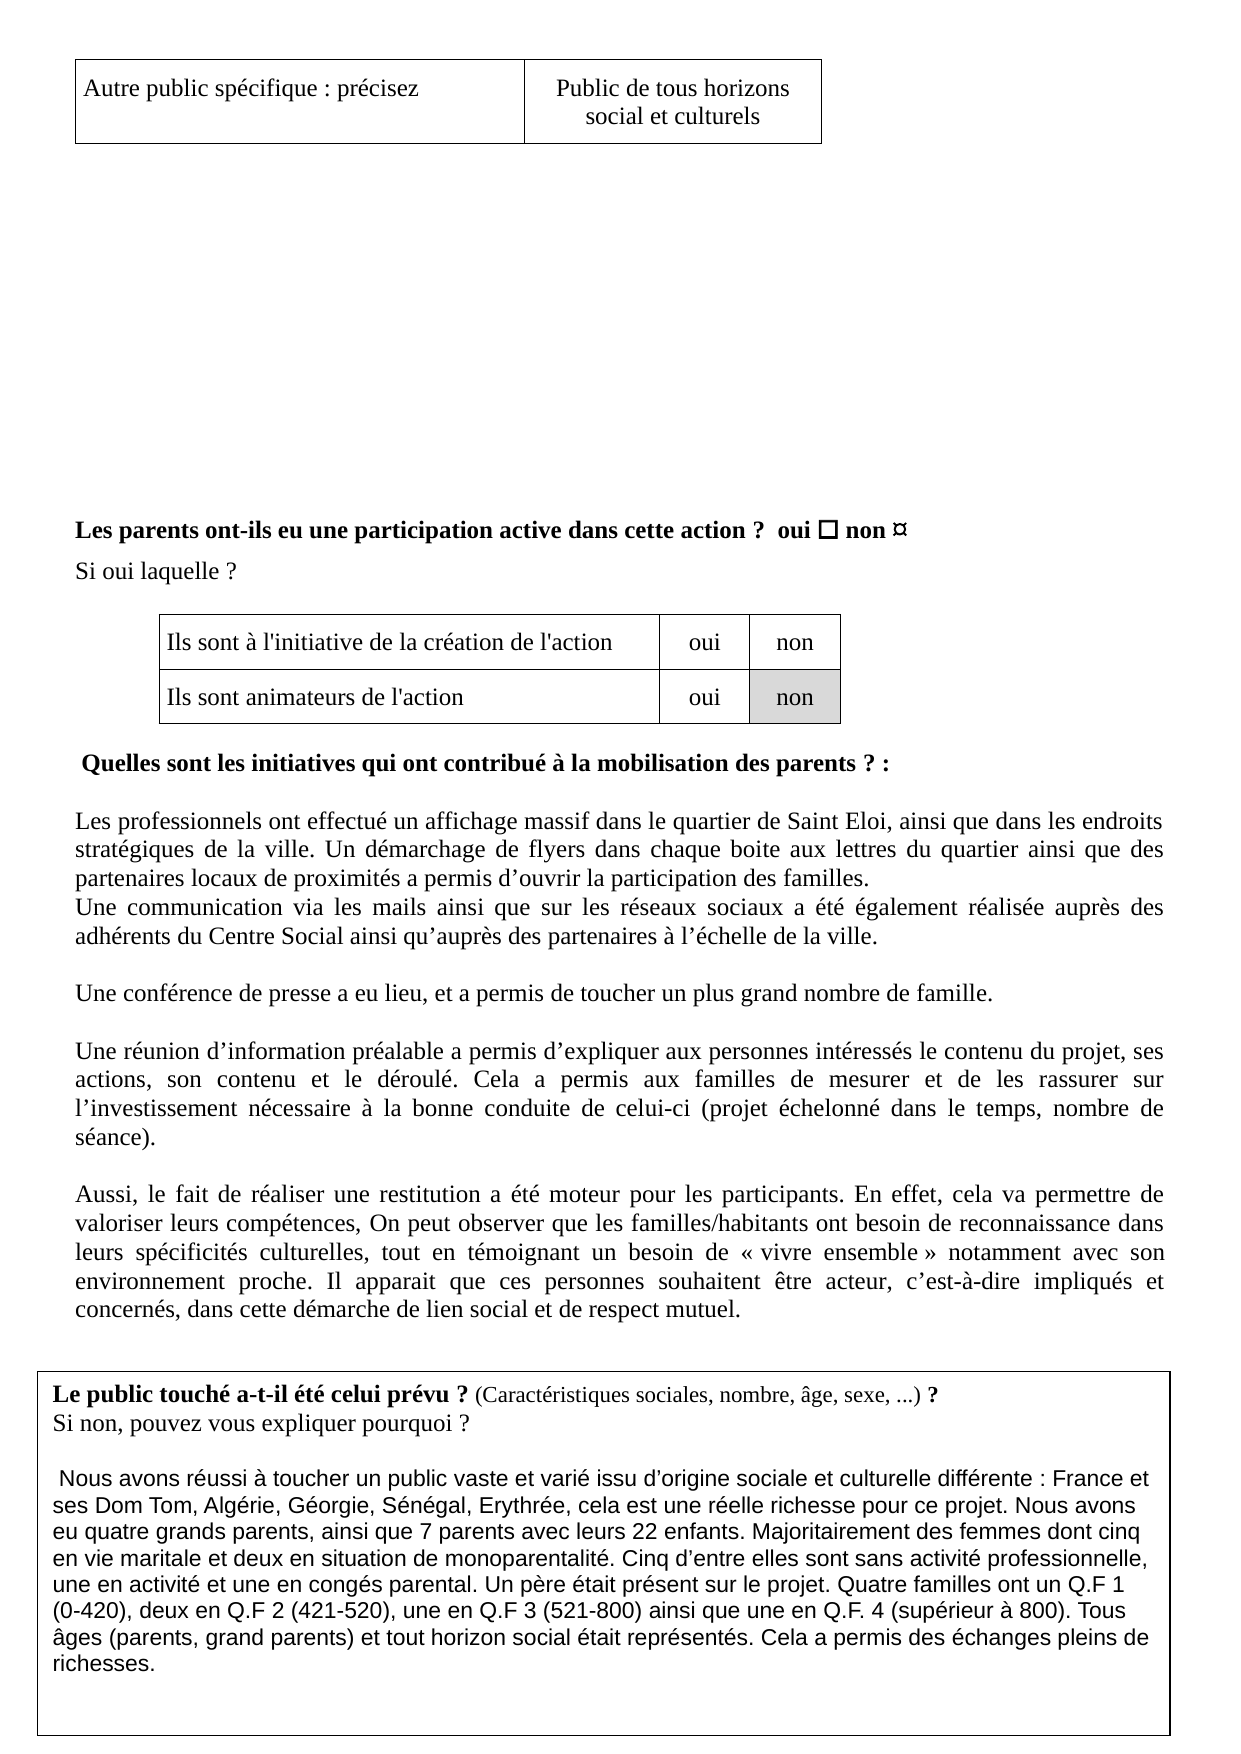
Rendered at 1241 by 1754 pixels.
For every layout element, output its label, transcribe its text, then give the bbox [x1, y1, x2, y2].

text Si oui laquelle ? [75, 556, 1165, 585]
table_header Ils sont à l'initiative de la création de l'action [160, 615, 659, 668]
text Quelles sont les initiatives qui ont contribué à la mobilisation des parents ? : [75, 748, 1165, 777]
text Une réunion d’information préalable a permis d’expliquer aux personnes intéressés le contenu du projet, ses actions, son contenu et le déroulé. Cela a permis aux familles de mesurer et de les rassurer sur l’investissement nécessaire à la bonne conduite de celui-ci (projet échelonné dans le temps, nombre de séance). [75, 1036, 1165, 1151]
table_cell oui [660, 670, 749, 723]
table_header oui [660, 615, 749, 668]
table_cell Public de tous horizons social et culturels [525, 60, 821, 143]
text Aussi, le fait de réaliser une restitution a été moteur pour les participants. En effet, cela va permettre de valoriser leurs compétences, On peut observer que les familles/habitants ont besoin de reconnaissance dans leurs spécificités culturelles, tout en témoignant un besoin de « vivre ensemble » notamment avec son environnement proche. Il apparait que ces personnes souhaitent être acteur, c’est-à-dire impliqués et concernés, dans cette démarche de lien social et de respect mutuel. [75, 1179, 1165, 1323]
text Les professionnels ont effectué un affichage massif dans le quartier de Saint Eloi, ainsi que dans les endroits stratégiques de la ville. Un démarchage de flyers dans chaque boite aux lettres du quartier ainsi que des partenaires locaux de proximités a permis d’ouvrir la participation des familles. [75, 806, 1165, 892]
text Une communication via les mails ainsi que sur les réseaux sociaux a été également réalisée auprès des adhérents du Centre Social ainsi qu’auprès des partenaires à l’échelle de la ville. [75, 892, 1165, 949]
text Une conférence de presse a eu lieu, et a permis de toucher un plus grand nombre de famille. [75, 978, 1165, 1007]
text Les parents ont-ils eu une participation active dans cette action ? oui non [75, 515, 1165, 544]
table_cell Ils sont animateurs de l'action [160, 670, 659, 723]
table_header non [750, 615, 840, 668]
table_cell non [750, 670, 840, 723]
table_cell Autre public spécifique : précisez [76, 60, 524, 143]
